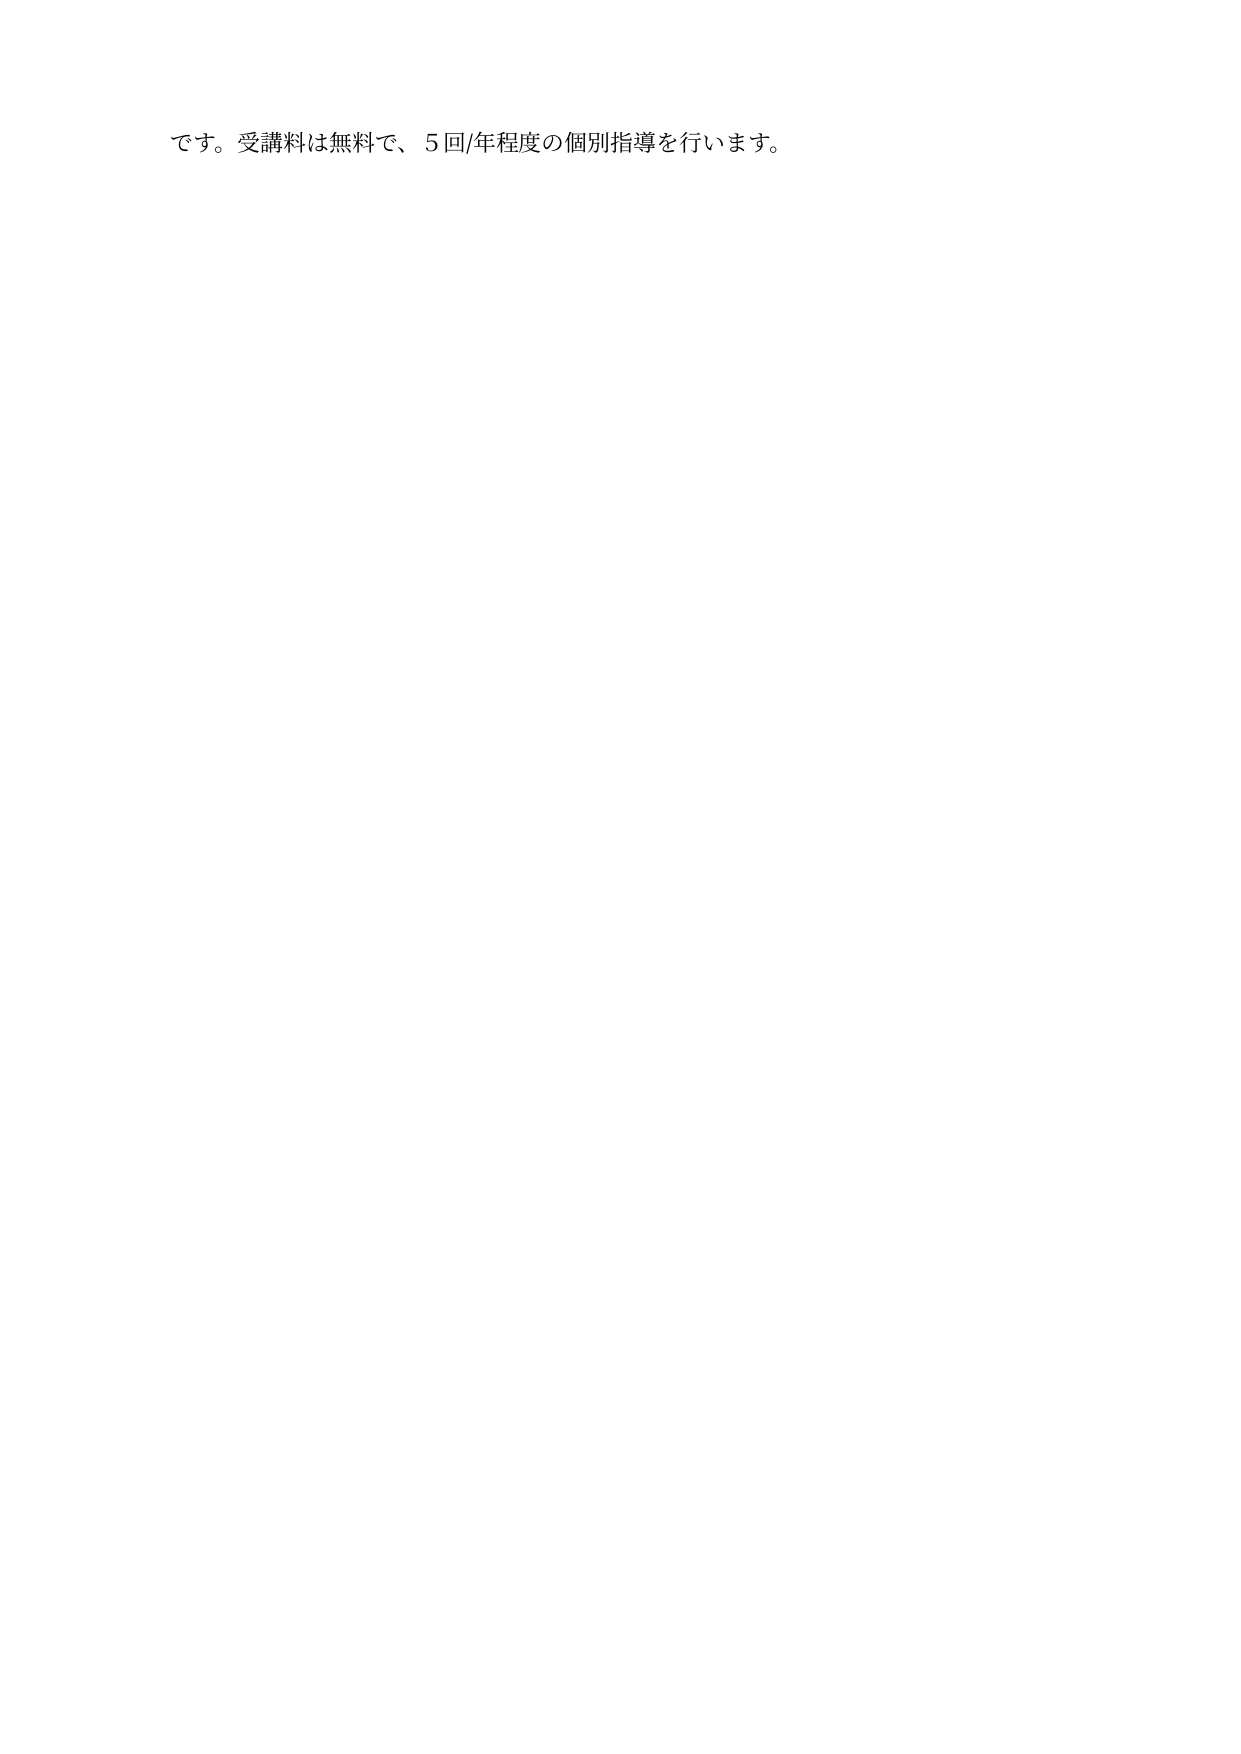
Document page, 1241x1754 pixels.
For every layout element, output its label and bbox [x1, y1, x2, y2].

text [148, 123, 1092, 160]
